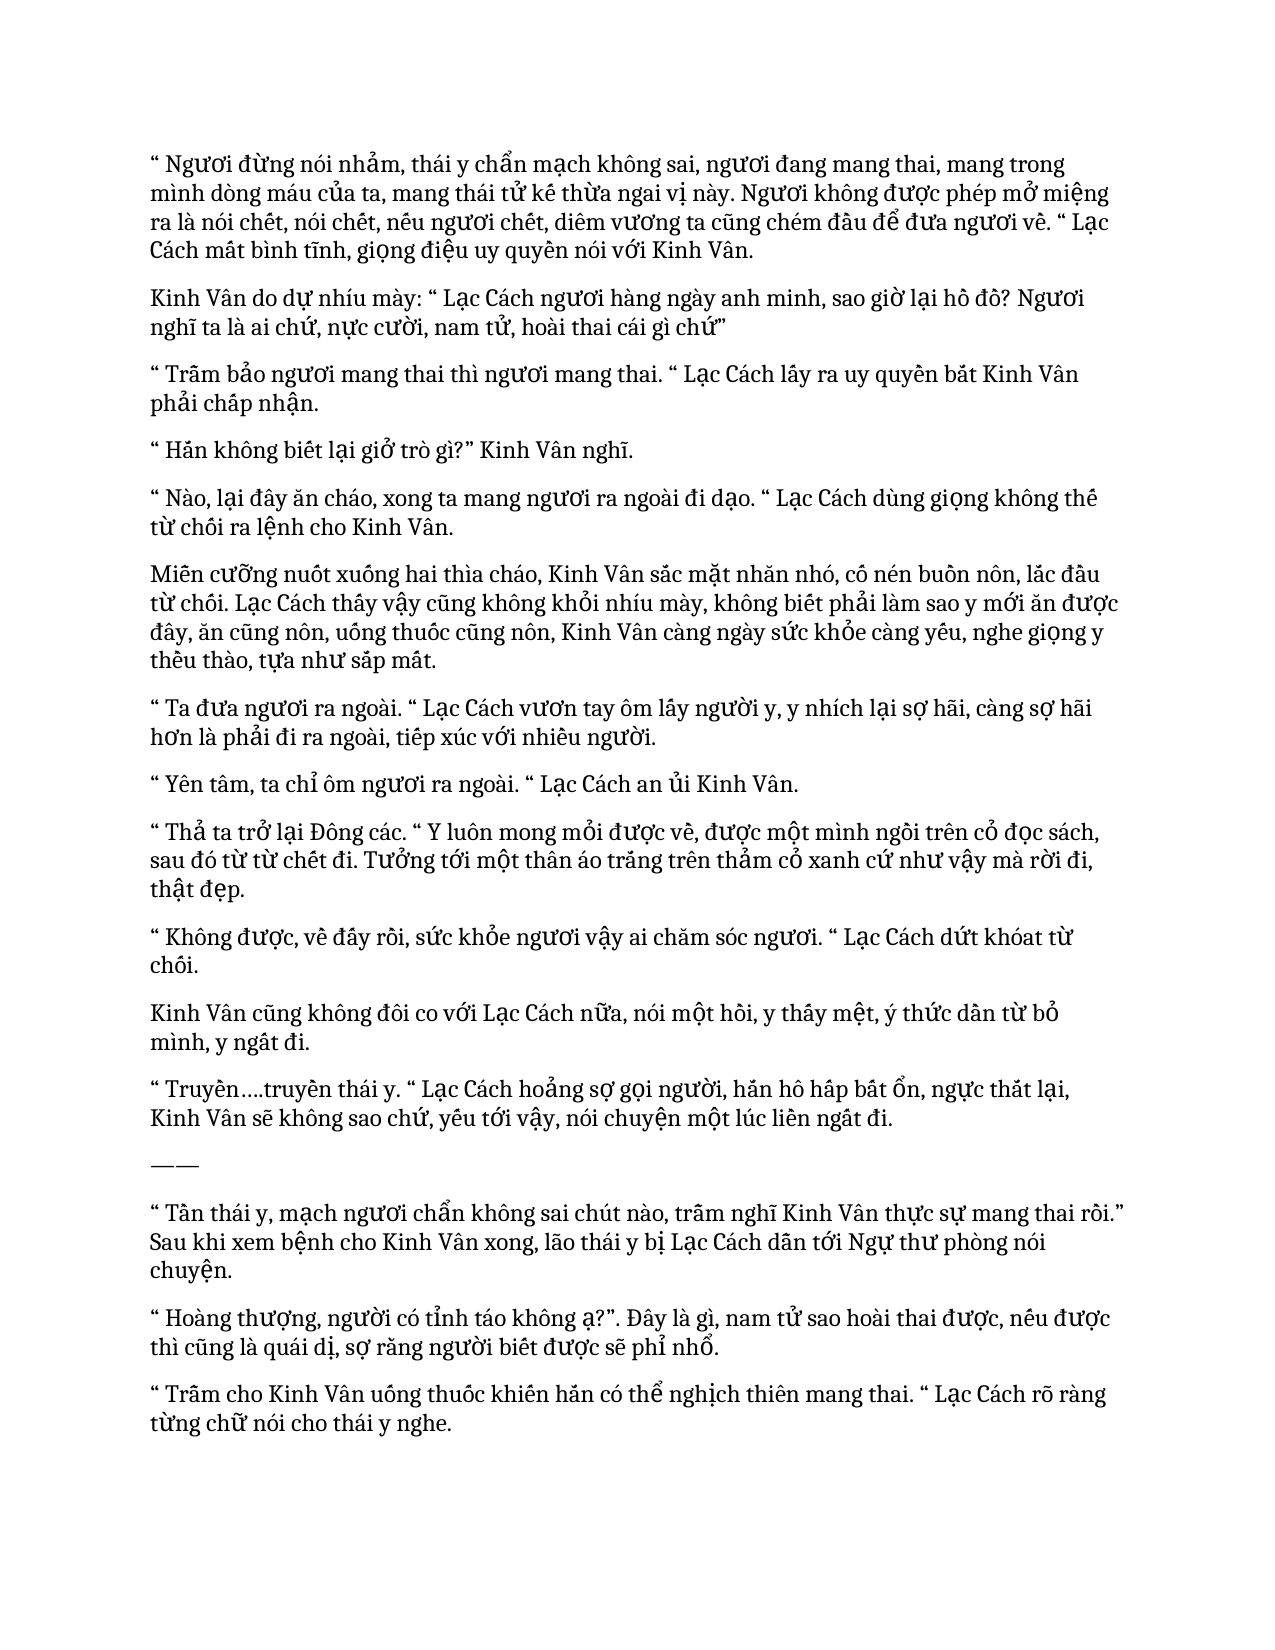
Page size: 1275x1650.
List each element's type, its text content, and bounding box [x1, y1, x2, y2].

text “ Tần thái y, mạch ngươi chẩn không sai chút nào, trẫm nghĩ Kinh Vân thực sự mang thai rồi.” Sau khi xem bệnh cho Kinh Vân xong, lão thái y bị Lạc Cách dẫn tới Ngự thư phòng nói chuyện. [150, 1199, 1125, 1285]
text “ Yên tâm, ta chỉ ôm ngươi ra ngoài. “ Lạc Cách an ủi Kinh Vân. [150, 770, 1125, 799]
text Miễn cưỡng nuốt xuống hai thìa cháo, Kinh Vân sắc mặt nhăn nhó, cố nén buồn nôn, lắc đầu từ chối. Lạc Cách thấy vậy cũng không khỏi nhíu mày, không biết phải làm sao y mới ăn được đây, ăn cũng nôn, uống thuốc cũng nôn, Kinh Vân càng ngày sức khỏe càng yếu, nghe giọng y thều thào, tựa như sắp mất. [150, 560, 1125, 675]
text Kinh Vân do dự nhíu mày: “ Lạc Cách ngươi hàng ngày anh minh, sao giờ lại hồ đồ? Ngươi nghĩ ta là ai chứ, nực cười, nam tử, hoài thai cái gì chứ” [150, 284, 1125, 341]
text “ Truyền….truyền thái y. “ Lạc Cách hoảng sợ gọi người, hắn hô hấp bất ổn, ngực thắt lại, Kinh Vân sẽ không sao chứ, yếu tới vậy, nói chuyện một lúc liền ngất đi. [150, 1075, 1125, 1132]
text “ Trẫm cho Kinh Vân uống thuốc khiến hắn có thể nghịch thiên mang thai. “ Lạc Cách rõ ràng từng chữ nói cho thái y nghe. [150, 1380, 1125, 1437]
text “ Không được, về đấy rồi, sức khỏe ngươi vậy ai chăm sóc ngươi. “ Lạc Cách dứt khóat từ chối. [150, 922, 1125, 980]
text —— [150, 1151, 1125, 1180]
text “ Ngươi đừng nói nhảm, thái y chẩn mạch không sai, ngươi đang mang thai, mang trong mình dòng máu của ta, mang thái tử kế thừa ngai vị này. Ngươi không được phép mở miệng ra là nói chết, nói chết, nếu ngươi chết, diêm vương ta cũng chém đầu để đưa ngươi về. “ Lạc Cách mất bình tĩnh, giọng điệu uy quyền nói với Kinh Vân. [150, 150, 1125, 265]
text “ Ta đưa ngươi ra ngoài. “ Lạc Cách vươn tay ôm lấy người y, y nhích lại sợ hãi, càng sợ hãi hơn là phải đi ra ngoài, tiếp xúc với nhiều người. [150, 694, 1125, 751]
text “ Nào, lại đây ăn cháo, xong ta mang ngươi ra ngoài đi dạo. “ Lạc Cách dùng giọng không thế từ chối ra lệnh cho Kinh Vân. [150, 484, 1125, 541]
text “ Trẫm bảo ngươi mang thai thì ngươi mang thai. “ Lạc Cách lấy ra uy quyền bắt Kinh Vân phải chấp nhận. [150, 360, 1125, 417]
text Kinh Vân cũng không đôi co với Lạc Cách nữa, nói một hồi, y thấy mệt, ý thức dần từ bỏ mình, y ngất đi. [150, 999, 1125, 1056]
text “ Thả ta trở lại Đông các. “ Y luôn mong mỏi được về, được một mình ngồi trên cỏ đọc sách, sau đó từ từ chết đi. Tưởng tới một thân áo trắng trên thảm cỏ xanh cứ như vậy mà rời đi, thật đẹp. [150, 817, 1125, 904]
text “ Hắn không biết lại giở trò gì?” Kinh Vân nghĩ. [150, 436, 1125, 465]
text “ Hoàng thượng, người có tỉnh táo không ạ?”. Đây là gì, nam tử sao hoài thai được, nếu được thì cũng là quái dị, sợ rằng người biết được sẽ phỉ nhổ. [150, 1304, 1125, 1361]
